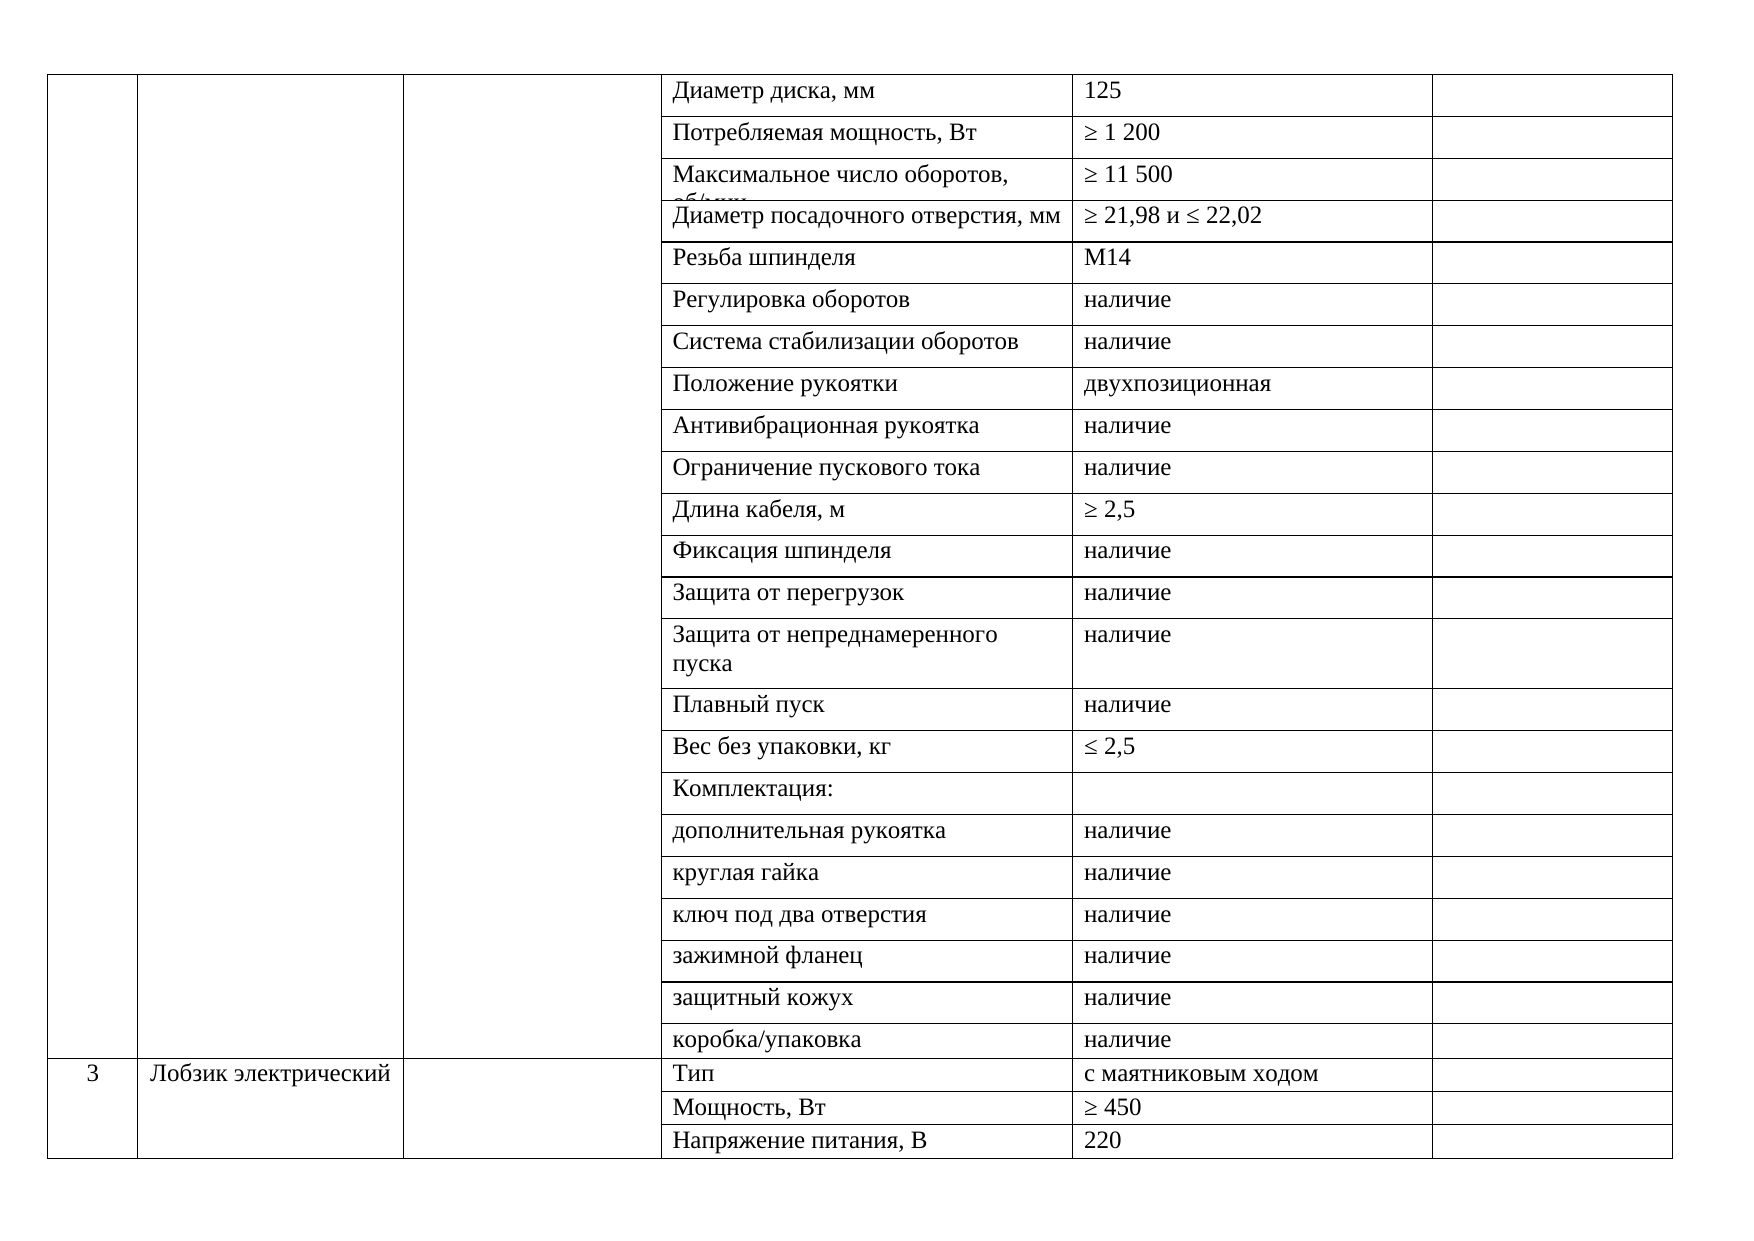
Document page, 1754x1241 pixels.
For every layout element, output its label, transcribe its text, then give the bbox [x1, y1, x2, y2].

table_cell наличие [1073, 326, 1432, 367]
table_cell наличие [1073, 899, 1432, 939]
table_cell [138, 75, 403, 1057]
table_cell [1433, 75, 1672, 116]
table_cell ≥ 1 200 [1073, 117, 1432, 158]
table_cell [1433, 494, 1672, 534]
table_cell [1433, 1059, 1672, 1091]
table_cell [1433, 368, 1672, 409]
table_cell 220 [1073, 1125, 1432, 1157]
table_cell [1433, 941, 1672, 981]
table_cell [1433, 731, 1672, 772]
table_cell зажимной фланец [662, 941, 1072, 981]
table_cell 3 [48, 1059, 137, 1157]
table_cell [1433, 983, 1672, 1023]
table_cell Напряжение питания, В [662, 1125, 1072, 1157]
table_cell наличие [1073, 284, 1432, 325]
table_cell наличие [1073, 1024, 1432, 1057]
table_cell Плавный пуск [662, 689, 1072, 730]
table_cell Потребляемая мощность, Вт [662, 117, 1072, 158]
table_cell Система стабилизации оборотов [662, 326, 1072, 367]
table_cell наличие [1073, 689, 1432, 730]
table_cell с маятниковым ходом [1073, 1059, 1432, 1091]
table_cell Комплектация: [662, 773, 1072, 814]
table_cell ≥ 2,5 [1073, 494, 1432, 534]
table_cell Резьба шпинделя [662, 243, 1072, 283]
table_cell Защита от непреднамеренного пуска [662, 619, 1072, 688]
table_cell [1433, 284, 1672, 325]
table_cell двухпозиционная [1073, 368, 1432, 409]
table_cell ≥ 11 500 [1073, 159, 1432, 199]
table_cell [1433, 857, 1672, 898]
table_cell 2 [48, 75, 137, 1057]
table_cell [1433, 773, 1672, 814]
table_cell [1433, 899, 1672, 939]
table_cell Мощность, Вт [662, 1092, 1072, 1124]
table_cell 125 [1073, 75, 1432, 116]
table_cell наличие [1073, 983, 1432, 1023]
table_cell Максимальное число оборотов, об/мин. [662, 159, 1072, 199]
table_cell наличие [1073, 619, 1432, 688]
table_cell [1433, 243, 1672, 283]
table_cell [1433, 1125, 1672, 1157]
table_cell ≤ 2,5 [1073, 731, 1432, 772]
table_cell [1433, 536, 1672, 576]
table_cell [1433, 1024, 1672, 1057]
table_cell [1433, 159, 1672, 199]
table_cell ≥ 450 [1073, 1092, 1432, 1124]
table_cell наличие [1073, 452, 1432, 493]
table_cell Длина кабеля, м [662, 494, 1072, 534]
table_cell наличие [1073, 857, 1432, 898]
table_cell [404, 1059, 661, 1157]
table_cell [1433, 1092, 1672, 1124]
table_cell коробка/упаковка [662, 1024, 1072, 1057]
table_cell Диаметр диска, мм [662, 75, 1072, 116]
table_cell наличие [1073, 536, 1432, 576]
table_cell Ограничение пускового тока [662, 452, 1072, 493]
table_cell [1433, 815, 1672, 856]
table_cell [1433, 326, 1672, 367]
table_cell Тип [662, 1059, 1072, 1091]
table_cell [1433, 117, 1672, 158]
table_cell [404, 75, 661, 1057]
table_cell Вес без упаковки, кг [662, 731, 1072, 772]
table_cell наличие [1073, 578, 1432, 618]
table_cell [1433, 578, 1672, 618]
table_cell [1433, 201, 1672, 241]
table_cell Защита от перегрузок [662, 578, 1072, 618]
table_cell Фиксация шпинделя [662, 536, 1072, 576]
table_cell Положение рукоятки [662, 368, 1072, 409]
table_cell [1433, 452, 1672, 493]
table_cell дополнительная рукоятка [662, 815, 1072, 856]
table_cell Лобзик электрический [138, 1059, 403, 1157]
table_cell ключ под два отверстия [662, 899, 1072, 939]
table_cell наличие [1073, 815, 1432, 856]
table_cell [1073, 773, 1432, 814]
table_cell [1433, 410, 1672, 451]
table_cell ≥ 21,98 и ≤ 22,02 [1073, 201, 1432, 241]
table_cell М14 [1073, 243, 1432, 283]
table_cell [1433, 619, 1672, 688]
table_cell наличие [1073, 941, 1432, 981]
table_cell Антивибрационная рукоятка [662, 410, 1072, 451]
table_cell защитный кожух [662, 983, 1072, 1023]
table_cell круглая гайка [662, 857, 1072, 898]
table_cell [1433, 689, 1672, 730]
table_cell Диаметр посадочного отверстия, мм [662, 201, 1072, 241]
table_cell Регулировка оборотов [662, 284, 1072, 325]
table_cell наличие [1073, 410, 1432, 451]
